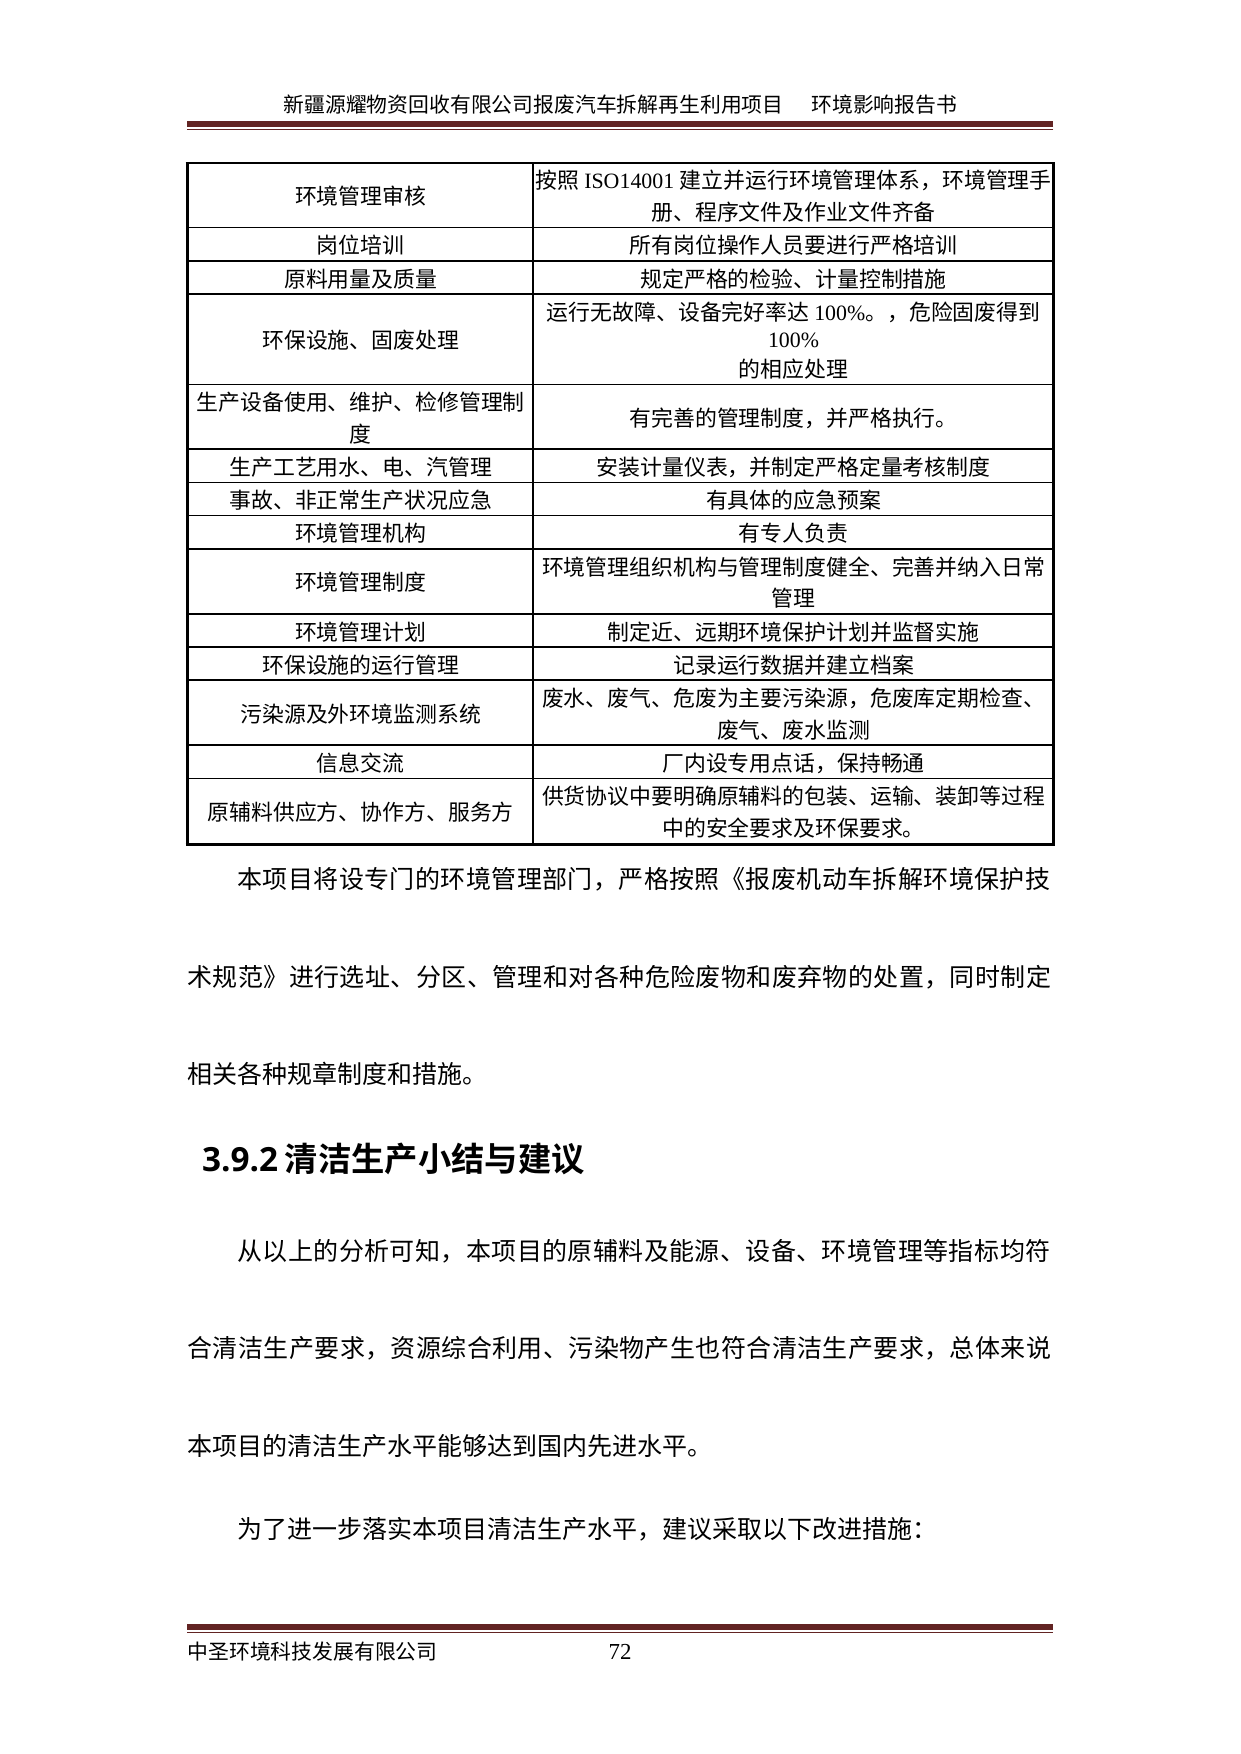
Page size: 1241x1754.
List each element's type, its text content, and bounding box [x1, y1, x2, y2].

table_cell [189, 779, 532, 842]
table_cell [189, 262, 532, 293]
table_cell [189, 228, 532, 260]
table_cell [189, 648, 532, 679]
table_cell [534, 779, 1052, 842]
text 从以上的分析可知，本项目的原辅料及能源、设备、环境管理等指标均符合清洁生产要求，资源综合利用、污染物产生也符合清洁生产要求，总体来说本项目的清洁生产水平能够达到国内先进水平。 [187, 1217, 1053, 1477]
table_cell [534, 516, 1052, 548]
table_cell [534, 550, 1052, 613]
text 本项目将设专门的环境管理部门，严格按照《报废机动车拆解环境保护技术规范》进行选址、分区、管理和对各种危险废物和废弃物的处置，同时制定相关各种规章制度和措施。 [187, 846, 1053, 1106]
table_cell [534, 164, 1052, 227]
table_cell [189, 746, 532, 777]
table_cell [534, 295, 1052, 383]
subtitle 3.9.2清洁生产小结与建议 [202, 1136, 1053, 1182]
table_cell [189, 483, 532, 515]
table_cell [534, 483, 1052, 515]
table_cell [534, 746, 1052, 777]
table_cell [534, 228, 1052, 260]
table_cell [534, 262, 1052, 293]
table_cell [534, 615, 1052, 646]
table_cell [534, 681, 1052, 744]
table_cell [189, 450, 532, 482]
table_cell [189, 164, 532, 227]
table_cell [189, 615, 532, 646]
text 为了进一步落实本项目清洁生产水平，建议采取以下改进措施： [187, 1495, 1053, 1560]
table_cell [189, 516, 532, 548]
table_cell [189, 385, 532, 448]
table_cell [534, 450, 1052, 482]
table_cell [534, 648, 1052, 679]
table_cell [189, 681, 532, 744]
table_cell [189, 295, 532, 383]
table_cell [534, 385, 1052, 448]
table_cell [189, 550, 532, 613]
